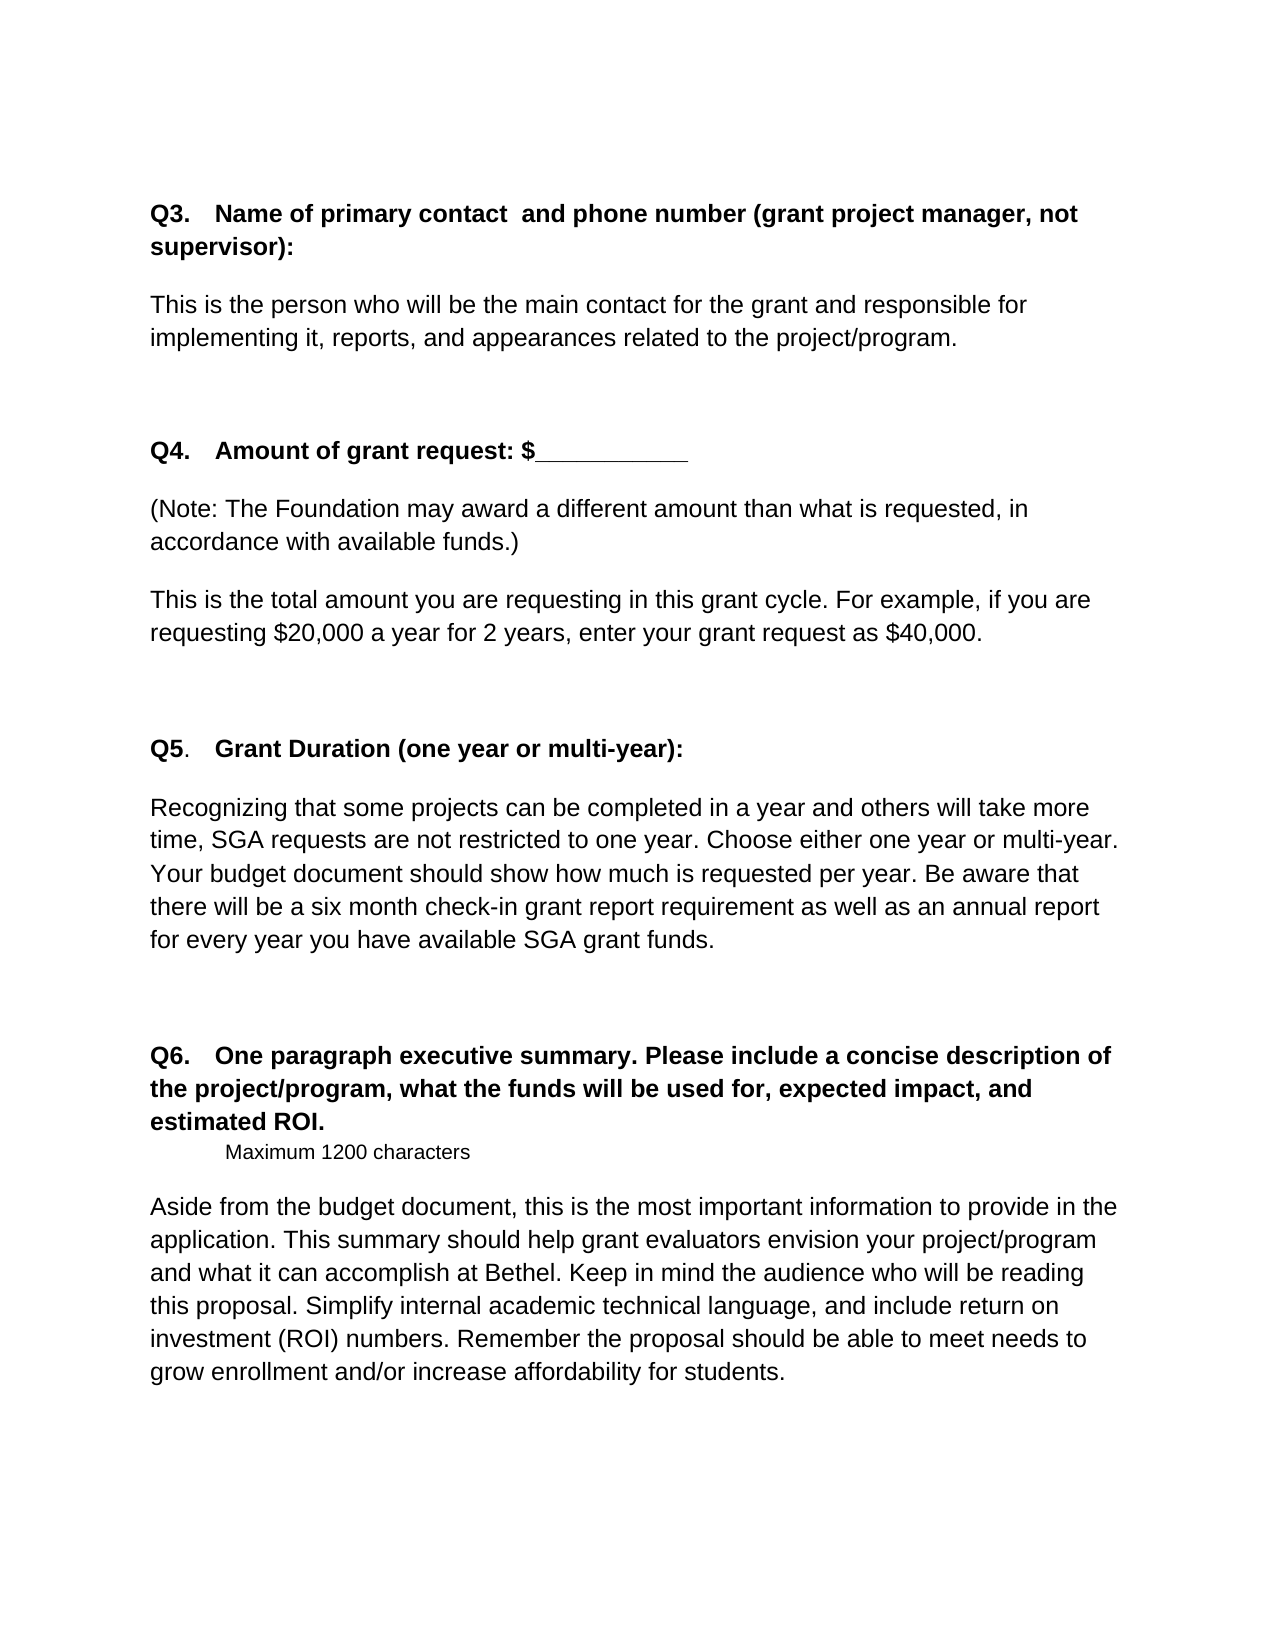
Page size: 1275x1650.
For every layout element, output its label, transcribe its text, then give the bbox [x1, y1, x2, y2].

text (Note: The Foundation may award a different amount than what is requested, in accordance with available funds.) [150, 494, 1125, 556]
text Q5. Grant Duration (one year or multi-year): [150, 734, 1125, 763]
text This is the total amount you are requesting in this grant cycle. For example, if you are requesting $20,000 a year for 2 years, enter your grant request as $40,000. [150, 585, 1125, 647]
text Maximum 1200 characters [150, 1140, 1125, 1164]
text This is the person who will be the main contact for the grant and responsible for implementing it, reports, and appearances related to the project/program. [150, 290, 1125, 351]
text Aside from the budget document, this is the most important information to provide in the application. This summary should help grant evaluators envision your project/program and what it can accomplish at Bethel. Keep in mind the audience who will be reading this proposal. Simplify internal academic technical language, and include return on investment (ROI) numbers. Remember the proposal should be able to meet needs to grow enrollment and/or increase affordability for students. [150, 1192, 1125, 1386]
text Q6. One paragraph executive summary. Please include a concise description of the project/program, what the funds will be used for, expected impact, and estimated ROI. [150, 1041, 1125, 1135]
text Recognizing that some projects can be completed in a year and others will take more time, SGA requests are not restricted to one year. Choose either one year or multi-year. Your budget document should show how much is requested per year. Be aware that there will be a six month check-in grant report requirement as well as an annual report for every year you have available SGA grant funds. [150, 792, 1125, 953]
text Q4. Amount of grant request: $___________ [150, 436, 1125, 465]
text Q3. Name of primary contact and phone number (grant project manager, not supervisor): [150, 199, 1125, 260]
